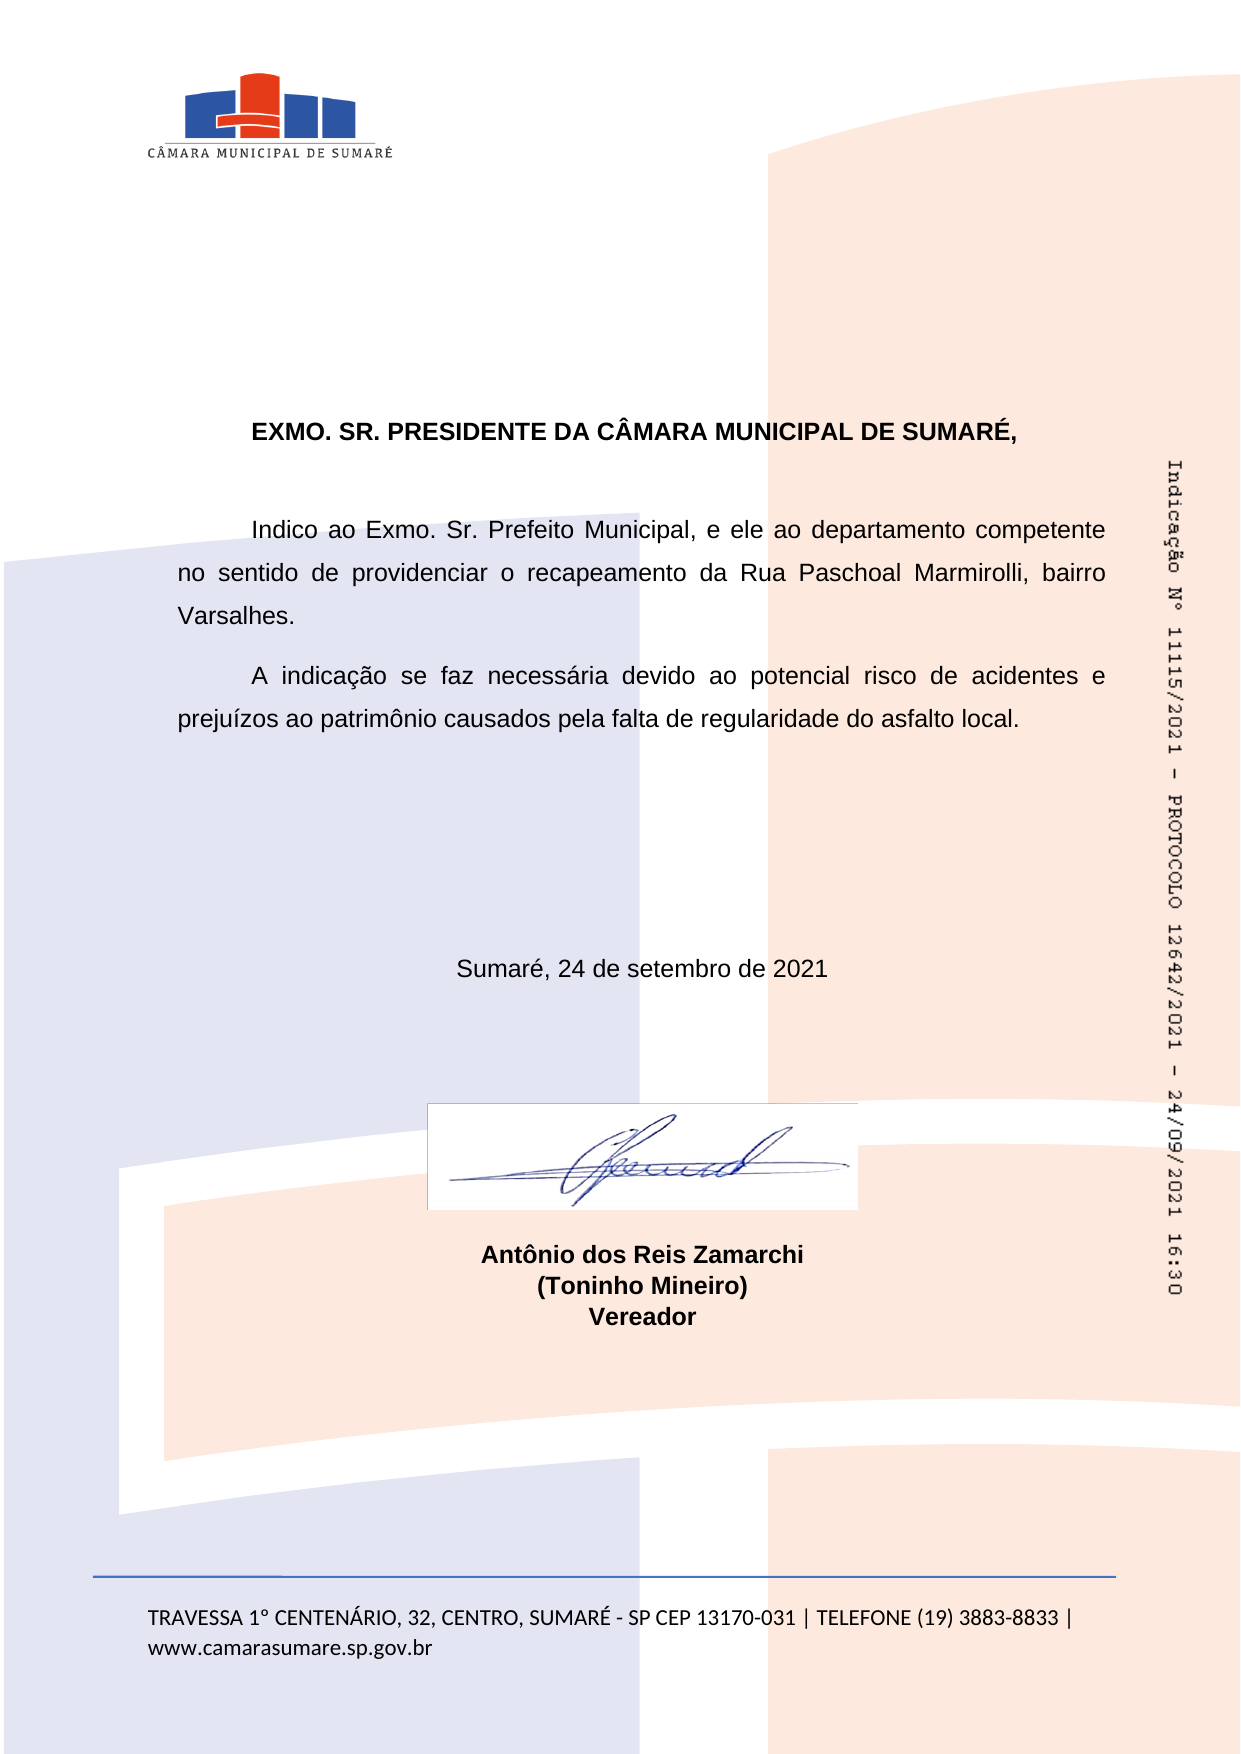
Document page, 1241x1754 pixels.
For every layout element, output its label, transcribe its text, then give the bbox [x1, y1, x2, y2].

picture [413, 1097, 872, 1221]
picture [1142, 455, 1205, 1299]
text Indico ao Exmo. Sr. Prefeito Municipal, e ele ao departamento competente no sentido de providenciar o recapeamento da Rua Paschoal Marmirolli, bairro Varsalhes. [177, 514, 1107, 629]
text Sumaré, 24 de setembro de 2021 [177, 954, 1107, 983]
text A indicação se faz necessária devido ao potencial risco de acidentes e prejuízos ao patrimônio causados pela falta de regularidade do asfalto local. [177, 661, 1107, 732]
text (Toninho Mineiro) [177, 1271, 1107, 1299]
text EXMO. SR. PRESIDENTE DA CÂMARA MUNICIPAL DE SUMARÉ, [177, 417, 1107, 446]
text Vereador [177, 1302, 1107, 1331]
text Antônio dos Reis Zamarchi [177, 1240, 1107, 1268]
picture [147, 73, 394, 160]
